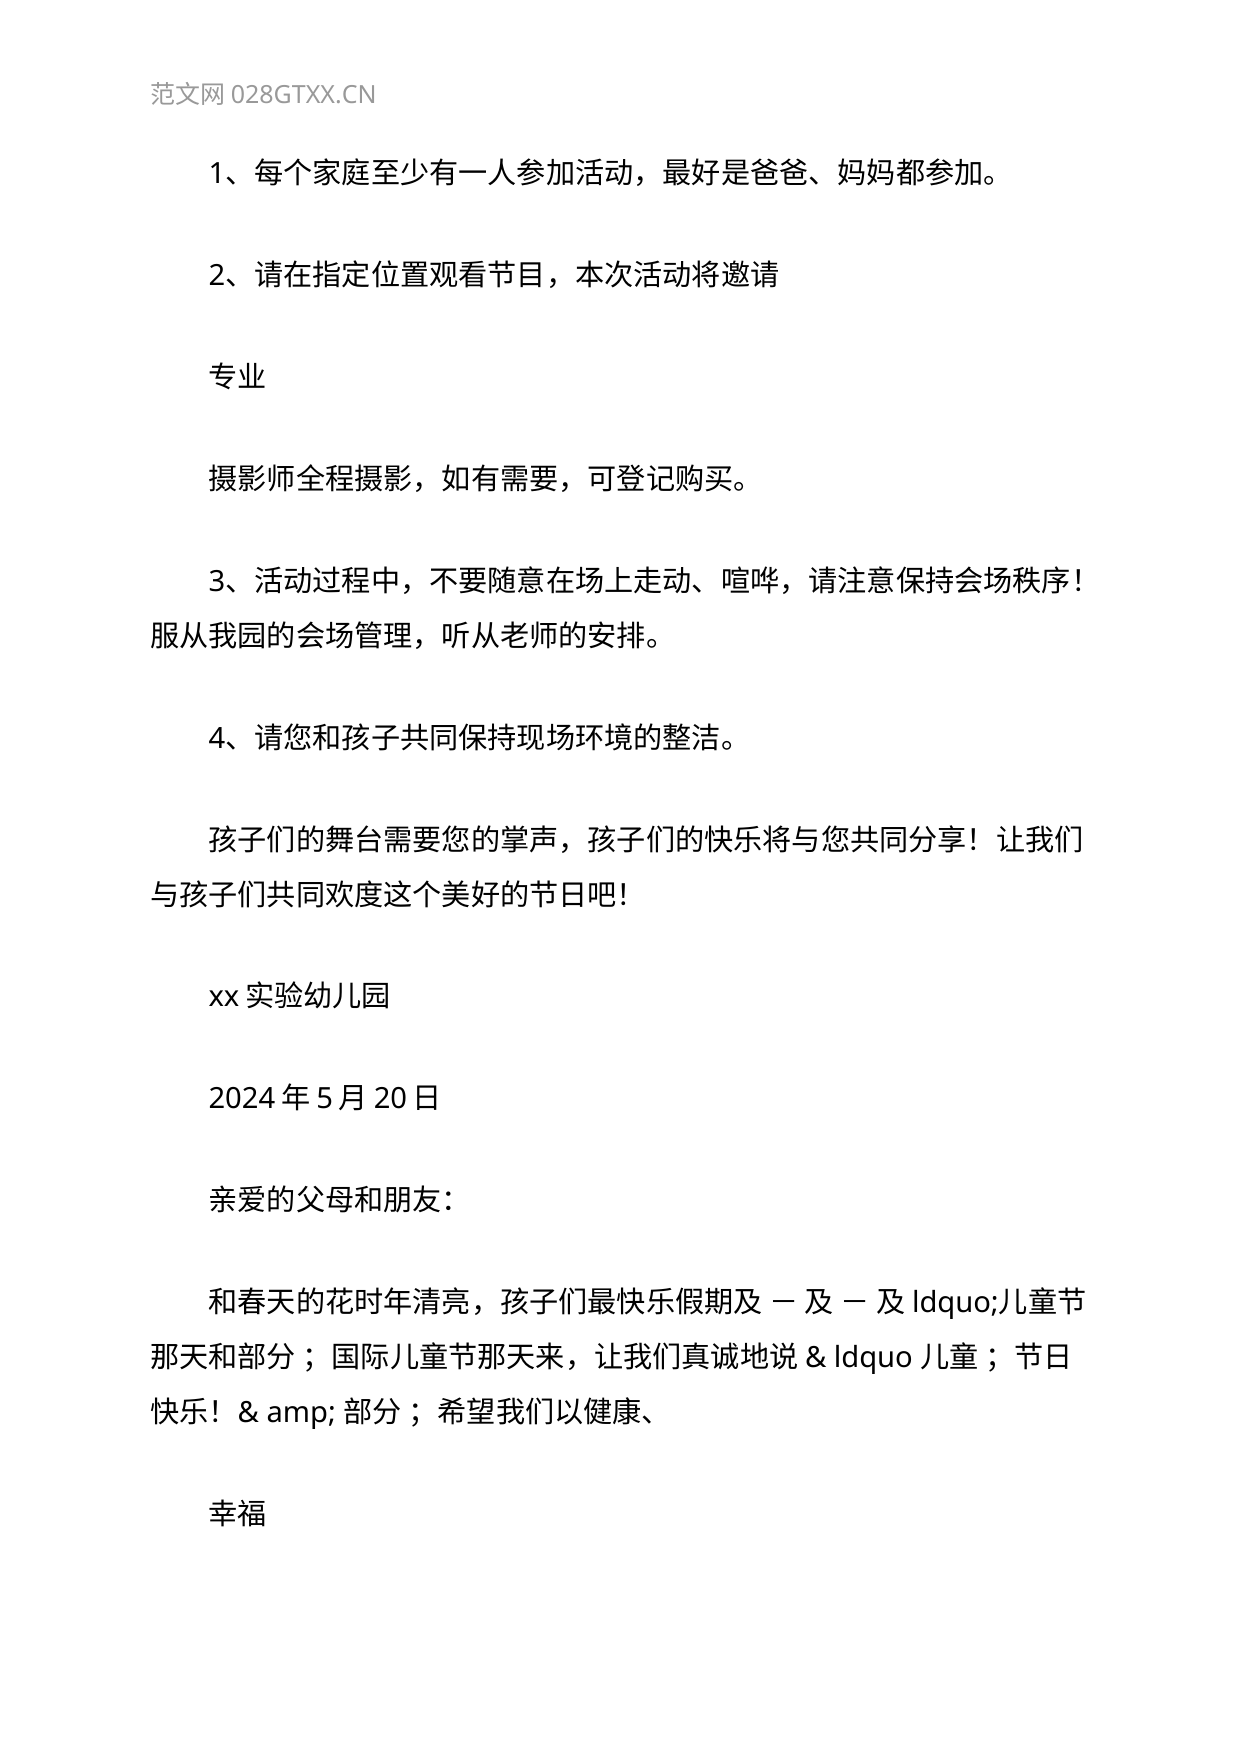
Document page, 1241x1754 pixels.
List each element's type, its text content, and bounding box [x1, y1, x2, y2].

text 2、请在指定位置观看节目，本次活动将邀请 [150, 252, 1090, 294]
text 4、请您和孩子共同保持现场环境的整洁。 [150, 714, 1090, 757]
text 2024年5月20日 [150, 1075, 1090, 1117]
text 摄影师全程摄影，如有需要，可登记购买。 [150, 456, 1090, 498]
text 和春天的花时年清亮，孩子们最快乐假期及 － 及 － 及 ldquo;儿童节那天和部分 ；国际儿童节那天来，让我们真诚地说 & ldquo 儿童 ；节日快乐！& amp; 部分 ；希望我们以健康、 [150, 1279, 1090, 1431]
text 亲爱的父母和朋友： [150, 1177, 1090, 1219]
text 1、每个家庭至少有一人参加活动，最好是爸爸、妈妈都参加。 [150, 150, 1090, 192]
text 孩子们的舞台需要您的掌声，孩子们的快乐将与您共同分享！让我们与孩子们共同欢度这个美好的节日吧！ [150, 816, 1090, 913]
text xx实验幼儿园 [150, 973, 1090, 1015]
text 幸福 [150, 1491, 1090, 1533]
text 3、活动过程中，不要随意在场上走动、喧哗，请注意保持会场秩序！服从我园的会场管理，听从老师的安排。 [150, 557, 1090, 655]
text 专业 [150, 354, 1090, 396]
